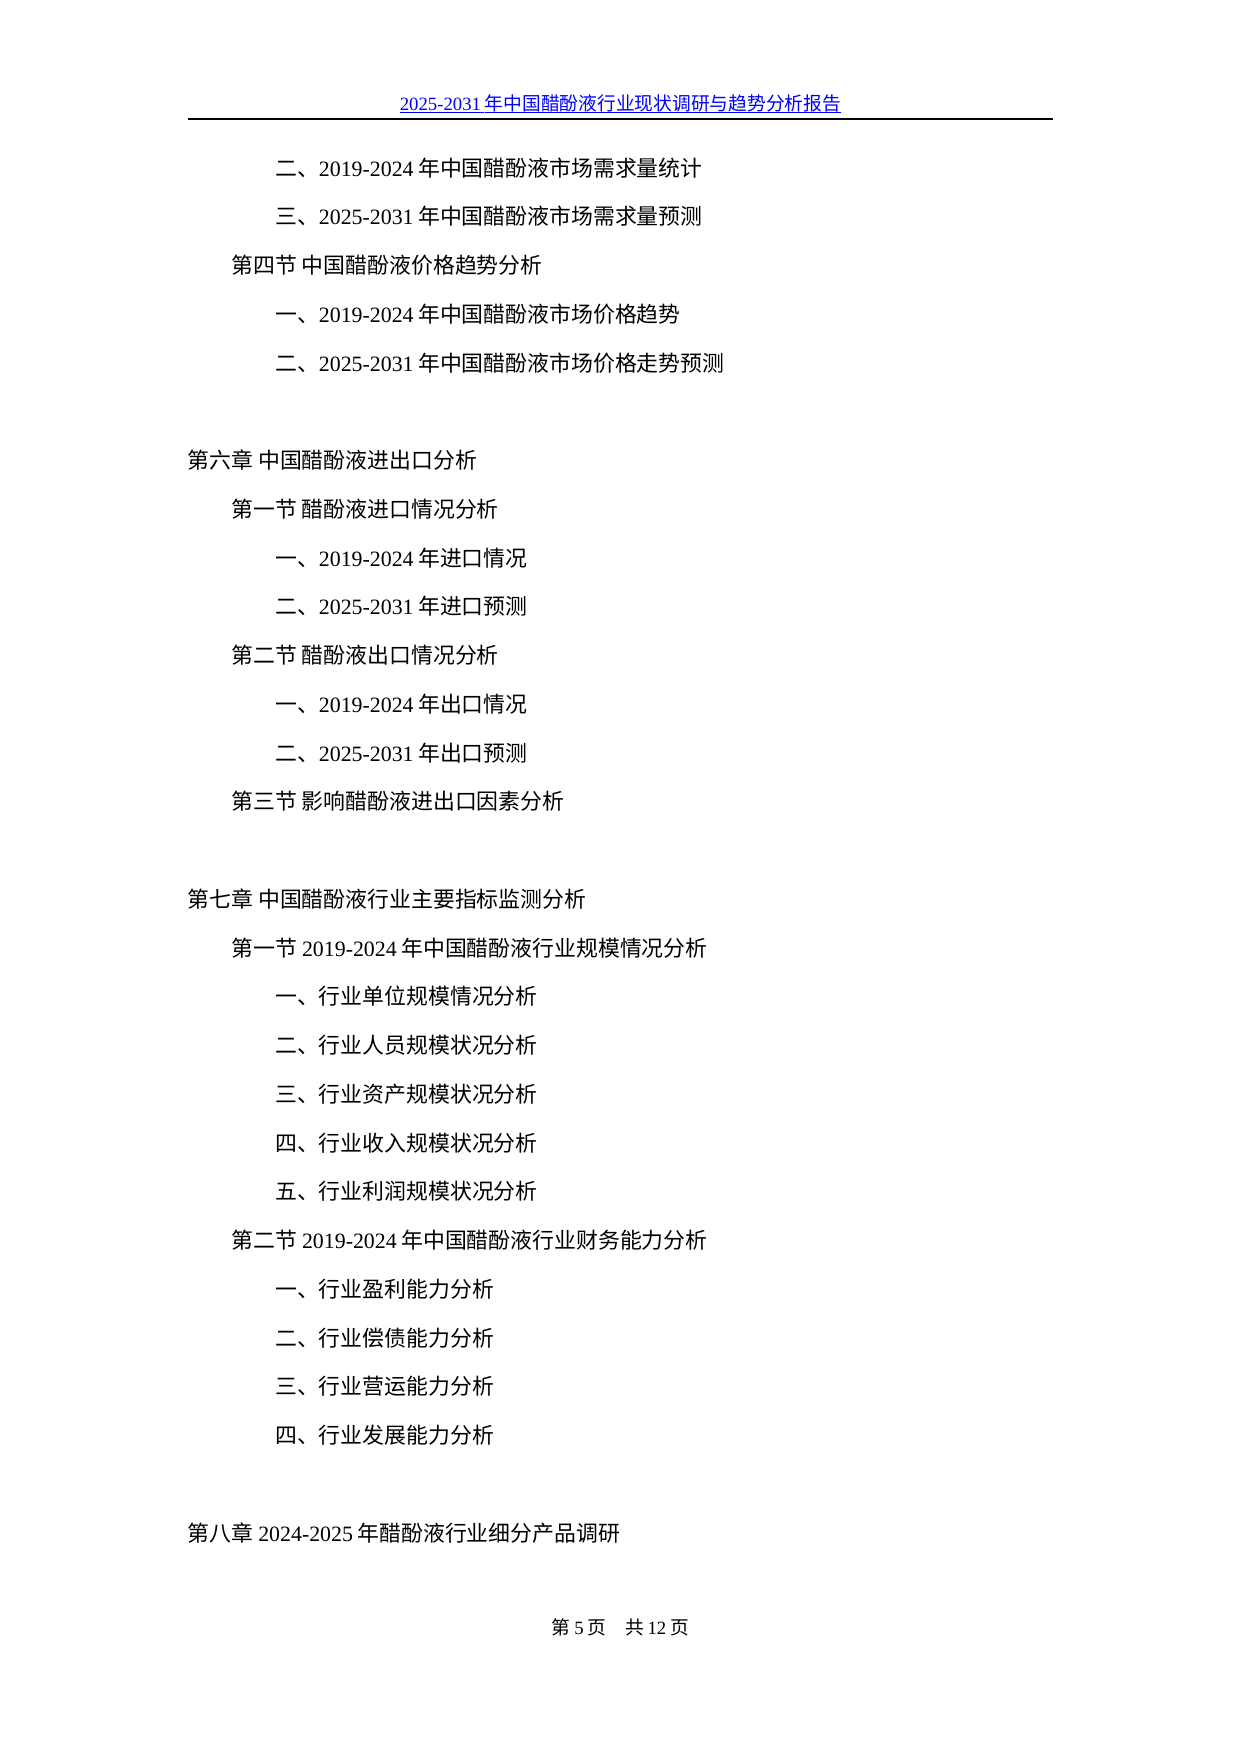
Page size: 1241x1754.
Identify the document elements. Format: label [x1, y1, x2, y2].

text [187, 150, 1053, 1548]
